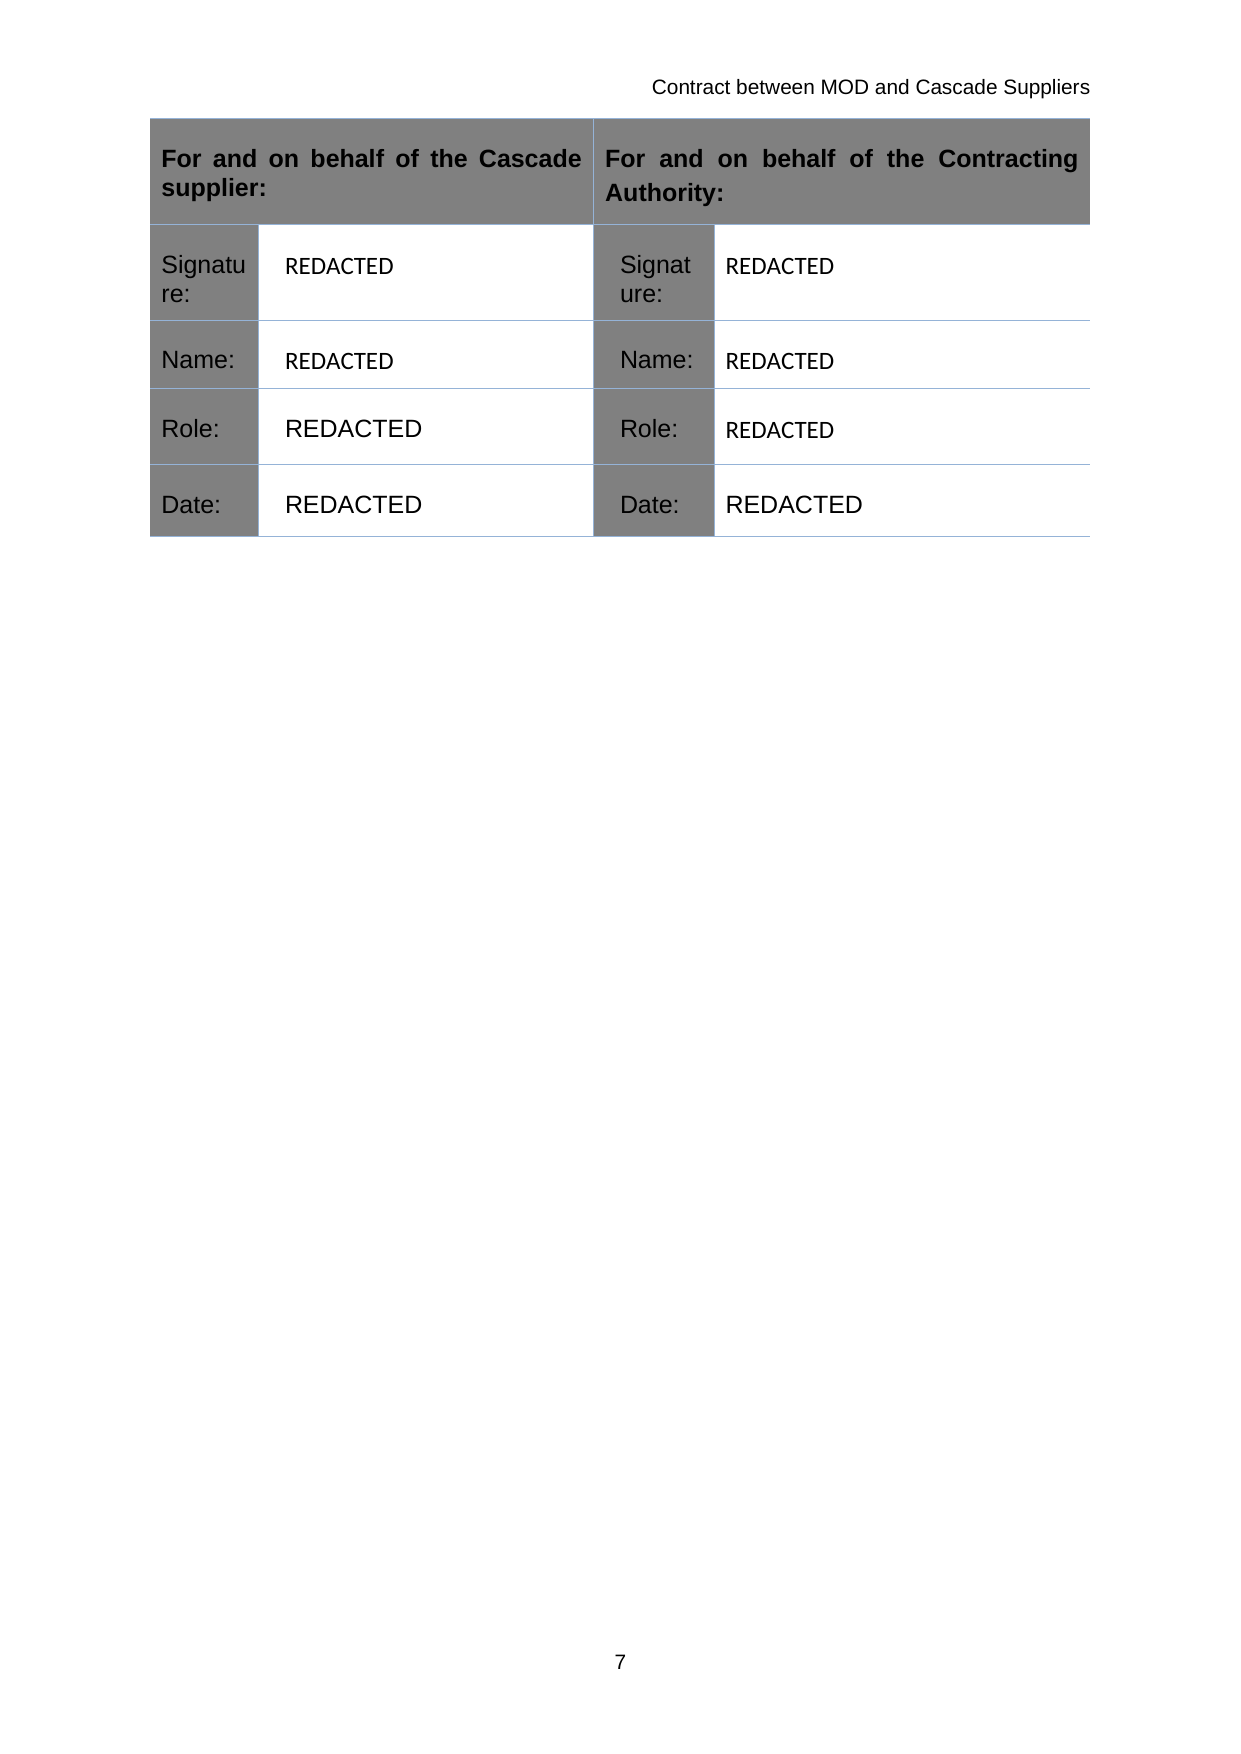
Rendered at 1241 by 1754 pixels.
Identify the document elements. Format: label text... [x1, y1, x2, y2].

table_cell Role: [150, 389, 258, 464]
table_cell Name: [594, 321, 714, 388]
table_cell REDACTED [259, 465, 593, 536]
table_header For and on behalf of the Contracting Authority: [594, 119, 1090, 224]
table_cell REDACTED [715, 389, 1090, 464]
table_cell Name: [150, 321, 258, 388]
table_cell REDACTED [715, 225, 1090, 320]
table_cell REDACTED [259, 225, 593, 320]
table_cell Signature: [150, 225, 258, 320]
table_cell REDACTED [259, 321, 593, 388]
table_cell Signature: [594, 225, 714, 320]
table_cell REDACTED [715, 321, 1090, 388]
table_cell Date: [150, 465, 258, 536]
table_cell Role: [594, 389, 714, 464]
table_header For and on behalf of the Cascade supplier: [150, 119, 593, 224]
table_cell REDACTED [259, 389, 593, 464]
table_cell REDACTED [715, 465, 1090, 536]
table_cell Date: [594, 465, 714, 536]
